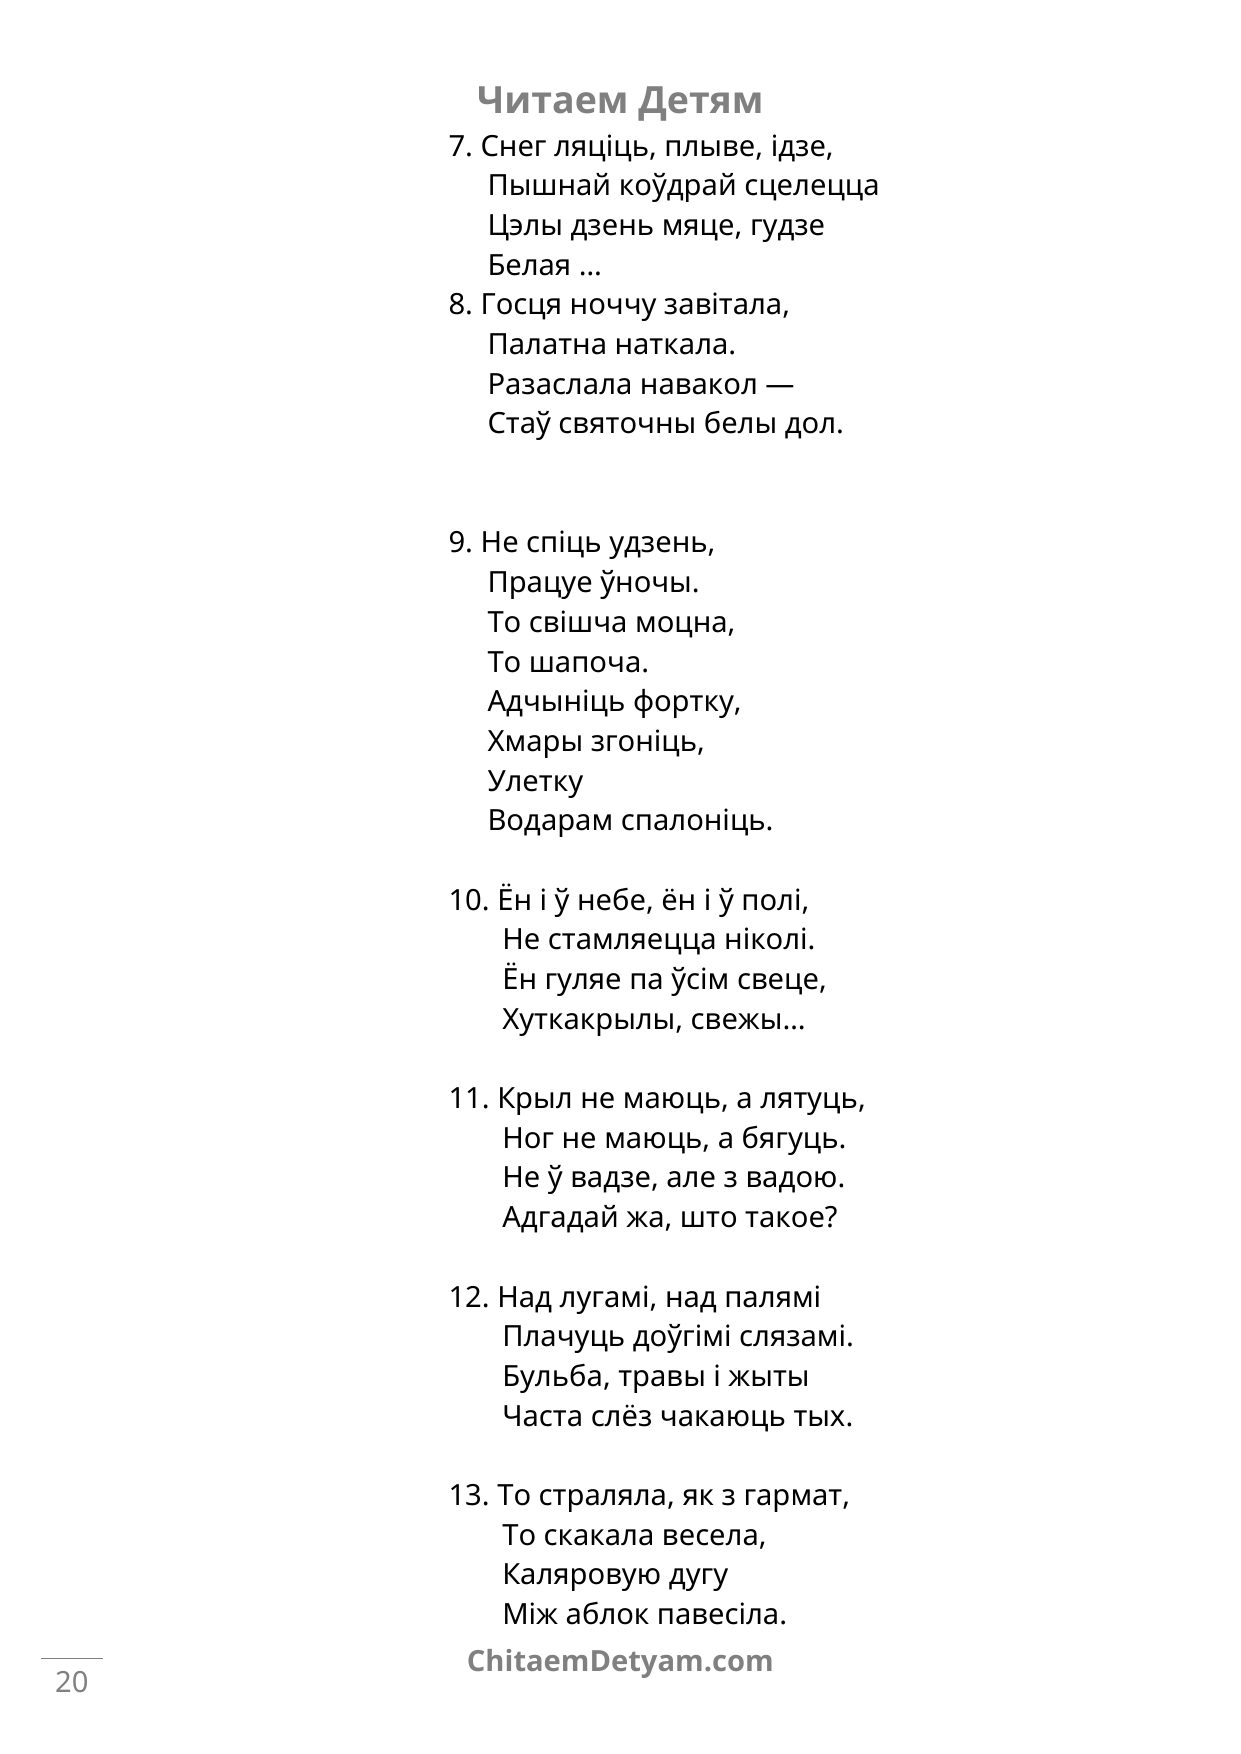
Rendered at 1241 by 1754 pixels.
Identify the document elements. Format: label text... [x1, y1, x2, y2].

list Ён і ў небе, ён і ў полі, [448, 879, 1122, 919]
list То шапоча. [487, 641, 1122, 681]
list Над лугамі, над палямі [448, 1276, 1122, 1316]
list Не ў вадзе, але з вадою. [502, 1157, 1122, 1196]
list То страляла, як з гармат, [448, 1474, 1122, 1514]
list То скакала весела, [502, 1514, 1122, 1554]
list Адчыніць фортку, [487, 681, 1122, 720]
list Цэлы дзень мяце, гудзе [487, 204, 1122, 244]
list Хуткакрылы, свежы… [502, 998, 1122, 1038]
list Працуе ўночы. [487, 561, 1122, 601]
list Белая … [487, 244, 1122, 284]
list То свішча моцна, [487, 601, 1122, 641]
list Снег ляціць, плыве, ідзе, [448, 125, 1122, 164]
list Крыл не маюць, а лятуць, [448, 1077, 1122, 1117]
list Стаў святочны белы дол. [487, 403, 1122, 442]
list Не стамляецца ніколі. [502, 919, 1122, 958]
list Ног не маюць, а бягуць. [502, 1117, 1122, 1157]
list Каляровую дугу [502, 1554, 1122, 1593]
list Пышнай коўдрай сцелецца [487, 164, 1122, 204]
list Бульба, травы і жыты [502, 1355, 1122, 1395]
list Часта слёз чакаюць тых. [502, 1395, 1122, 1434]
list Між аблок павесіла. [502, 1593, 1122, 1633]
list Водарам спалоніць. [487, 799, 1122, 839]
list Ён гуляе па ўсім свеце, [502, 958, 1122, 998]
list Адгадай жа, што такое? [502, 1196, 1122, 1236]
list Разаслала навакол — [487, 363, 1122, 403]
list Хмары згоніць, [487, 720, 1122, 760]
list Палатна наткала. [487, 323, 1122, 363]
list Улетку [487, 760, 1122, 799]
list Плачуць доўгімі слязамі. [502, 1316, 1122, 1355]
list Госця ноччу завітала, [448, 284, 1122, 323]
list Не спіць удзень, [448, 522, 1122, 561]
